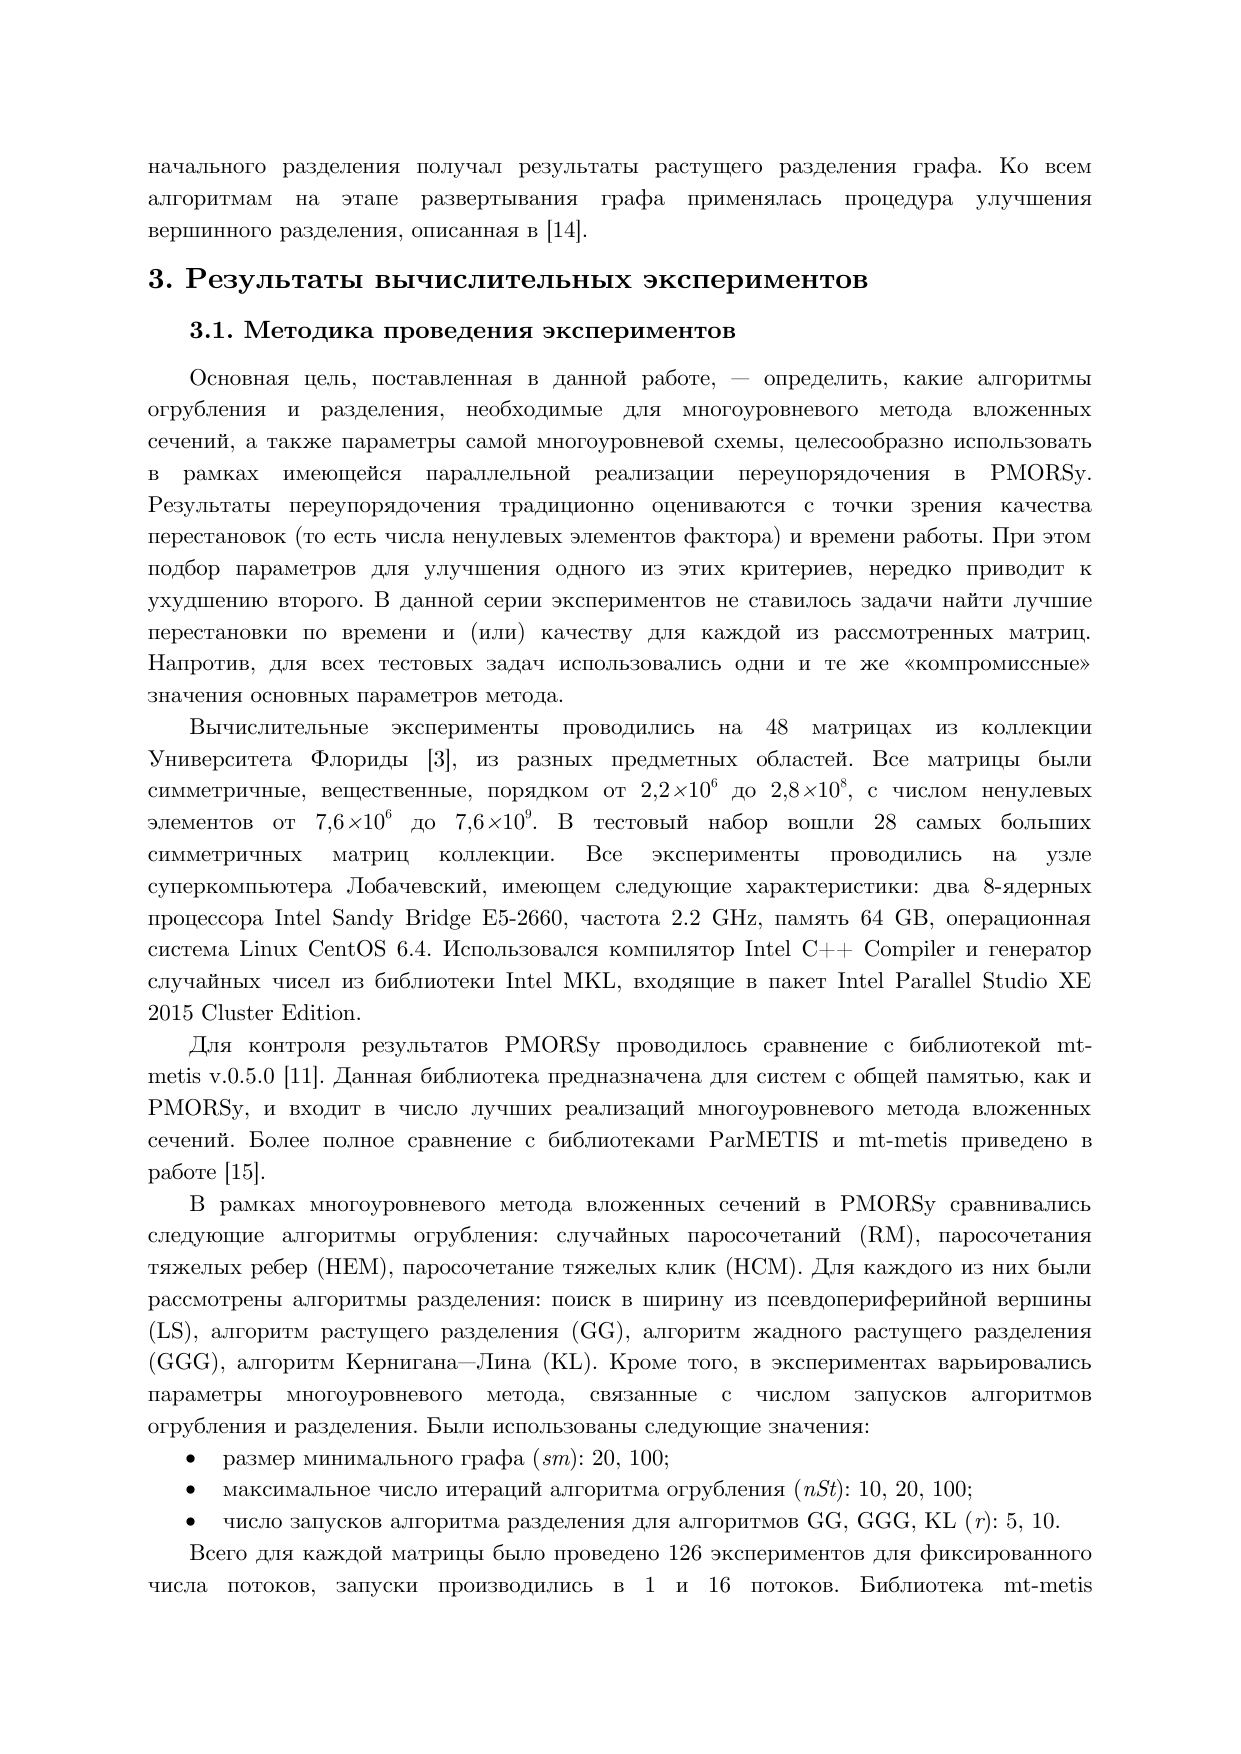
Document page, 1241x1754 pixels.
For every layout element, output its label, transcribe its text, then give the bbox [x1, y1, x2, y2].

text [148, 148, 1092, 243]
list размер минимального графа (sm): 20, 100; [185, 1439, 1092, 1471]
subtitle 3.1. Методика проведения экспериментов [148, 310, 1092, 346]
text Вычислительные эксперименты проводились на 48 матрицах из коллекции Университета Флориды [3], из разных предметных областей. Все матрицы были симметричные, вещественные, порядком от 2,2×106 до 2,8×108, с числом ненулевых элементов от 7,6×106 до 7,6×109. В тестовый набор вошли 28 самых больших симметричных матриц коллекции. Все эксперименты проводились на узле суперкомпьютера Лобачевский, имеющем следующие характеристики: два 8-ядерных процессора Intel Sandy Bridge E5-2660, частота 2.2 GHz, память 64 GB, операционная система Linux CentOS 6.4. Использовался компилятор Intel C++ Compiler и генератор случайных чисел из библиотеки Intel MKL, входящие в пакет Intel Parallel Studio XE 2015 Cluster Edition. [148, 708, 1092, 1026]
text Основная цель, поставленная в данной работе, — определить, какие алгоритмы огрубления и разделения, необходимые для многоуровневого метода вложенных сечений, а также параметры самой многоуровневой схемы, целесообразно использовать в рамках имеющейся параллельной реализации переупорядочения в PMORSy. Результаты переупорядочения традиционно оцениваются с точки зрения качества перестановок (то есть числа ненулевых элементов фактора) и времени работы. При этом подбор параметров для улучшения одного из этих критериев, нередко приводит к ухудшению второго. В данной серии экспериментов не ставилось задачи найти лучшие перестановки по времени и (или) качеству для каждой из рассмотренных матриц. Напротив, для всех тестовых задач использовались одни и те же «компромиссные» значения основных параметров метода. [148, 359, 1092, 708]
text В рамках многоуровневого метода вложенных сечений в PMORSy сравнивались следующие алгоритмы огрубления: случайных паросочетаний (RM), паросочетания тяжелых ребер (HEM), паросочетание тяжелых клик (HCM). Для каждого из них были рассмотрены алгоритмы разделения: поиск в ширину из псевдопериферийной вершины (LS), алгоритм растущего разделения (GG), алгоритм жадного растущего разделения (GGG), алгоритм Кернигана—Лина (KL). Кроме того, в экспериментах варьировались параметры многоуровневого метода, связанные с числом запусков алгоритмов огрубления и разделения. Были использованы следующие значения: [148, 1185, 1092, 1439]
text Для контроля результатов PMORSy проводилось сравнение с библиотекой mt-metis v.0.5.0 [11]. Данная библиотека предназначена для систем с общей памятью, как и PMORSy, и входит в число лучших реализаций многоуровневого метода вложенных сечений. Более полное сравнение с библиотеками ParMETIS и mt-metis приведено в работе [15]. [148, 1026, 1092, 1185]
list максимальное число итераций алгоритма огрубления (nSt): 10, 20, 100; [185, 1471, 1092, 1503]
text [148, 1534, 1092, 1598]
list число запусков алгоритма разделения для алгоритмов GG, GGG, KL (r): 5, 10. [185, 1503, 1092, 1534]
subtitle 3. Результаты вычислительных экспериментов [148, 256, 1092, 298]
